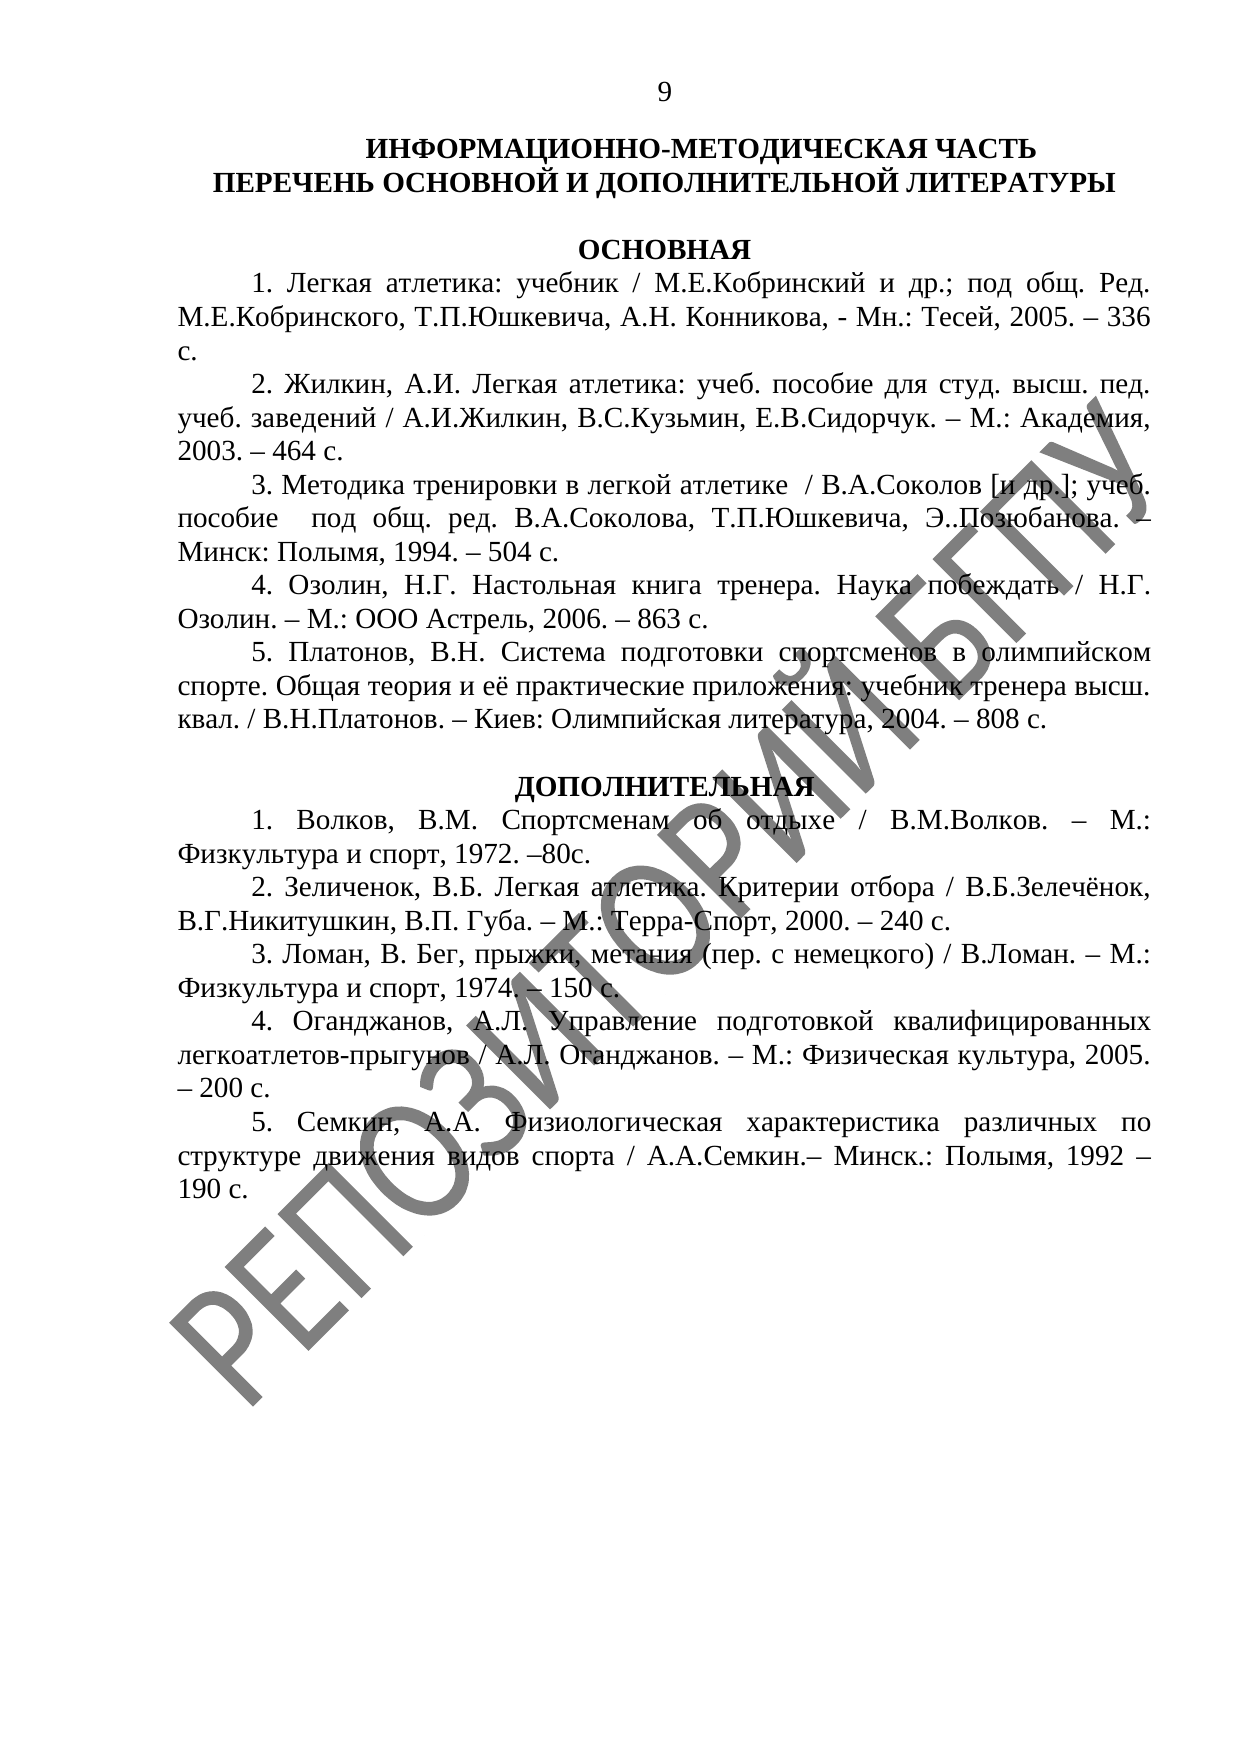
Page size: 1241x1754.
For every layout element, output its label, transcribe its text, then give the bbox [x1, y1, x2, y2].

list 2. Зеличенок, В.Б. Легкая атлетика. Критерии отбора / В.Б.Зелечёнок, В.Г.Никитушкин, В.П. Губа. – М.: Терра-Спорт, 2000. – 240 с. [177, 869, 1152, 936]
list 1. Волков, В.М. Спортсменам об отдыхе / В.М.Волков. – М.: Физкультура и спорт, 1972. –80с. [177, 802, 1152, 869]
list 5. Платонов, В.Н. Система подготовки спортсменов в олимпийском спорте. Общая теория и её практические приложения: учебник тренера высш. квал. / В.Н.Платонов. – Киев: Олимпийская литература, 2004. – 808 с. [177, 634, 1152, 735]
list 5. Семкин, А.А. Физиологическая характеристика различных по структуре движения видов спорта / А.А.Семкин.– Минск.: Полымя, 1992 –190 с. [177, 1104, 1152, 1205]
list 4. Озолин, Н.Г. Настольная книга тренера. Наука побеждать / Н.Г. Озолин. – М.: ООО Астрель, 2006. – 863 с. [177, 567, 1152, 634]
list 3. Методика тренировки в легкой атлетике / В.А.Соколов [и др.]; учеб. пособие под общ. ред. В.А.Соколова, Т.П.Юшкевича, Э..Позюбанова. – Минск: Полымя, 1994. – 504 с. [177, 467, 1152, 567]
list 2. Жилкин, А.И. Легкая атлетика: учеб. пособие для студ. высш. пед. учеб. заведений / А.И.Жилкин, В.С.Кузьмин, Е.В.Сидорчук. – М.: Академия, 2003. – 464 с. [177, 366, 1152, 467]
text 1. Легкая атлетика: учебник / М.Е.Кобринский и др.; под общ. Ред. М.Е.Кобринского, Т.П.Юшкевича, А.Н. Конникова, - Мн.: Тесей, 2005. – 336 с. [177, 266, 1152, 366]
text ПЕРЕЧЕНЬ ОСНОВНОЙ И ДОПОЛНИТЕЛЬНОЙ ЛИТЕРАТУРЫ [177, 165, 1152, 198]
text ИНФОРМАЦИОННО-МЕТОДИЧЕСКАЯ ЧАСТЬ [177, 131, 1152, 165]
list 4. Оганджанов, А.Л. Управление подготовкой квалифицированных легкоатлетов-прыгунов / А.Л. Оганджанов. – М.: Физическая культура, 2005. – 200 с. [177, 1003, 1152, 1104]
list 3. Ломан, В. Бег, прыжки, метания (пер. с немецкого) / В.Ломан. – М.: Физкультура и спорт, 1974. – 150 с. [177, 936, 1152, 1003]
text ДОПОЛНИТЕЛЬНАЯ [177, 769, 1152, 802]
text ОСНОВНАЯ [177, 232, 1152, 266]
